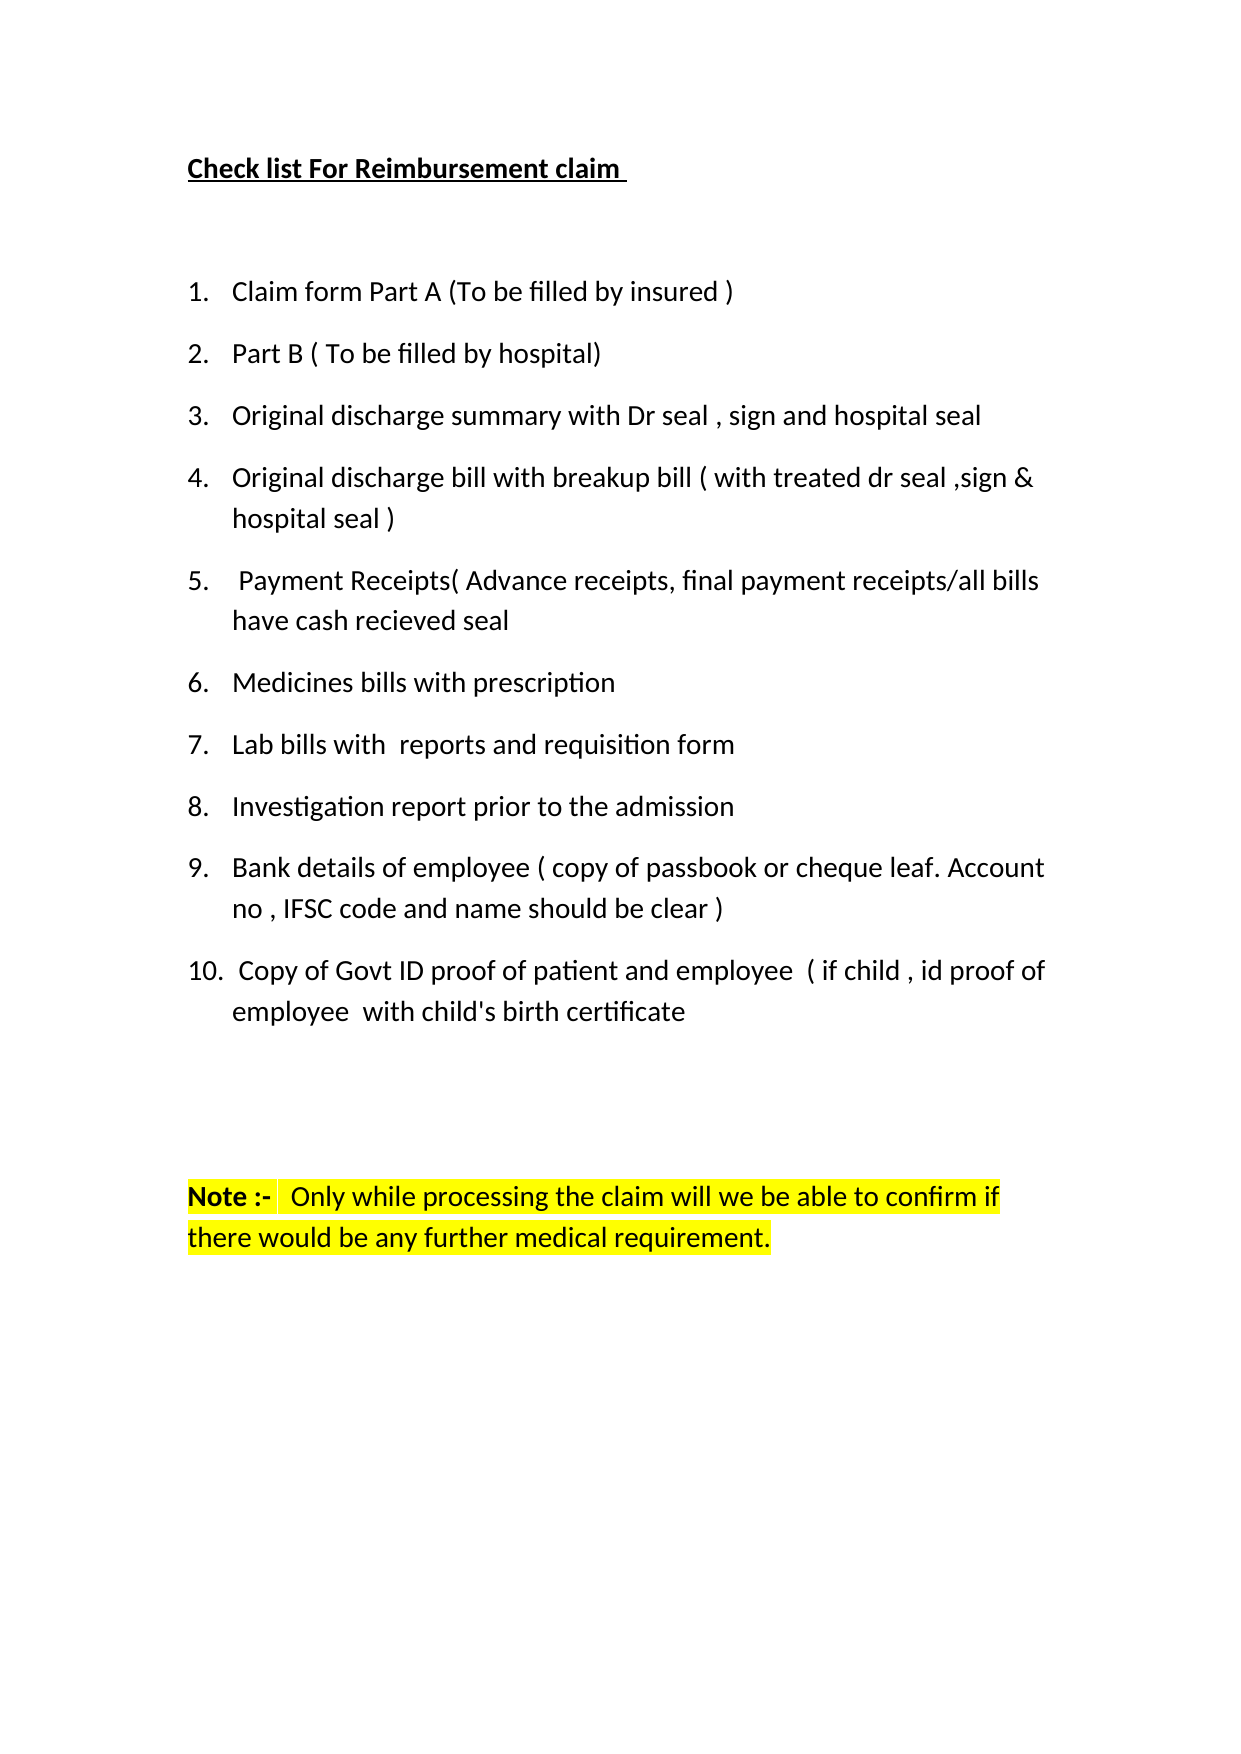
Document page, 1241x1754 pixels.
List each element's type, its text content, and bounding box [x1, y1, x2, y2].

text Note :- Only while processing the claim will we be able to confirm if there would be any further medical requirement. [187, 1178, 1053, 1255]
list Original discharge bill with breakup bill ( with treated dr seal ,sign & hospital seal ) [187, 459, 1053, 535]
list Medicines bills with prescription [187, 664, 1053, 700]
list Bank details of employee ( copy of passbook or cheque leaf. Account no , IFSC code and name should be clear ) [187, 849, 1053, 926]
list Investigation report prior to the admission [187, 788, 1053, 823]
list Lab bills with reports and requisition form [187, 726, 1053, 762]
list Copy of Govt ID proof of patient and employee ( if child , id proof of employee with child's birth certificate [187, 952, 1053, 1029]
list Original discharge summary with Dr seal , sign and hospital seal [187, 397, 1053, 433]
list Claim form Part A (To be filled by insured ) [187, 273, 1053, 309]
list Payment Receipts( Advance receipts, final payment receipts/all bills have cash recieved seal [187, 562, 1053, 638]
text Check list For Reimbursement claim [187, 150, 1053, 186]
list Part B ( To be filled by hospital) [187, 335, 1053, 371]
